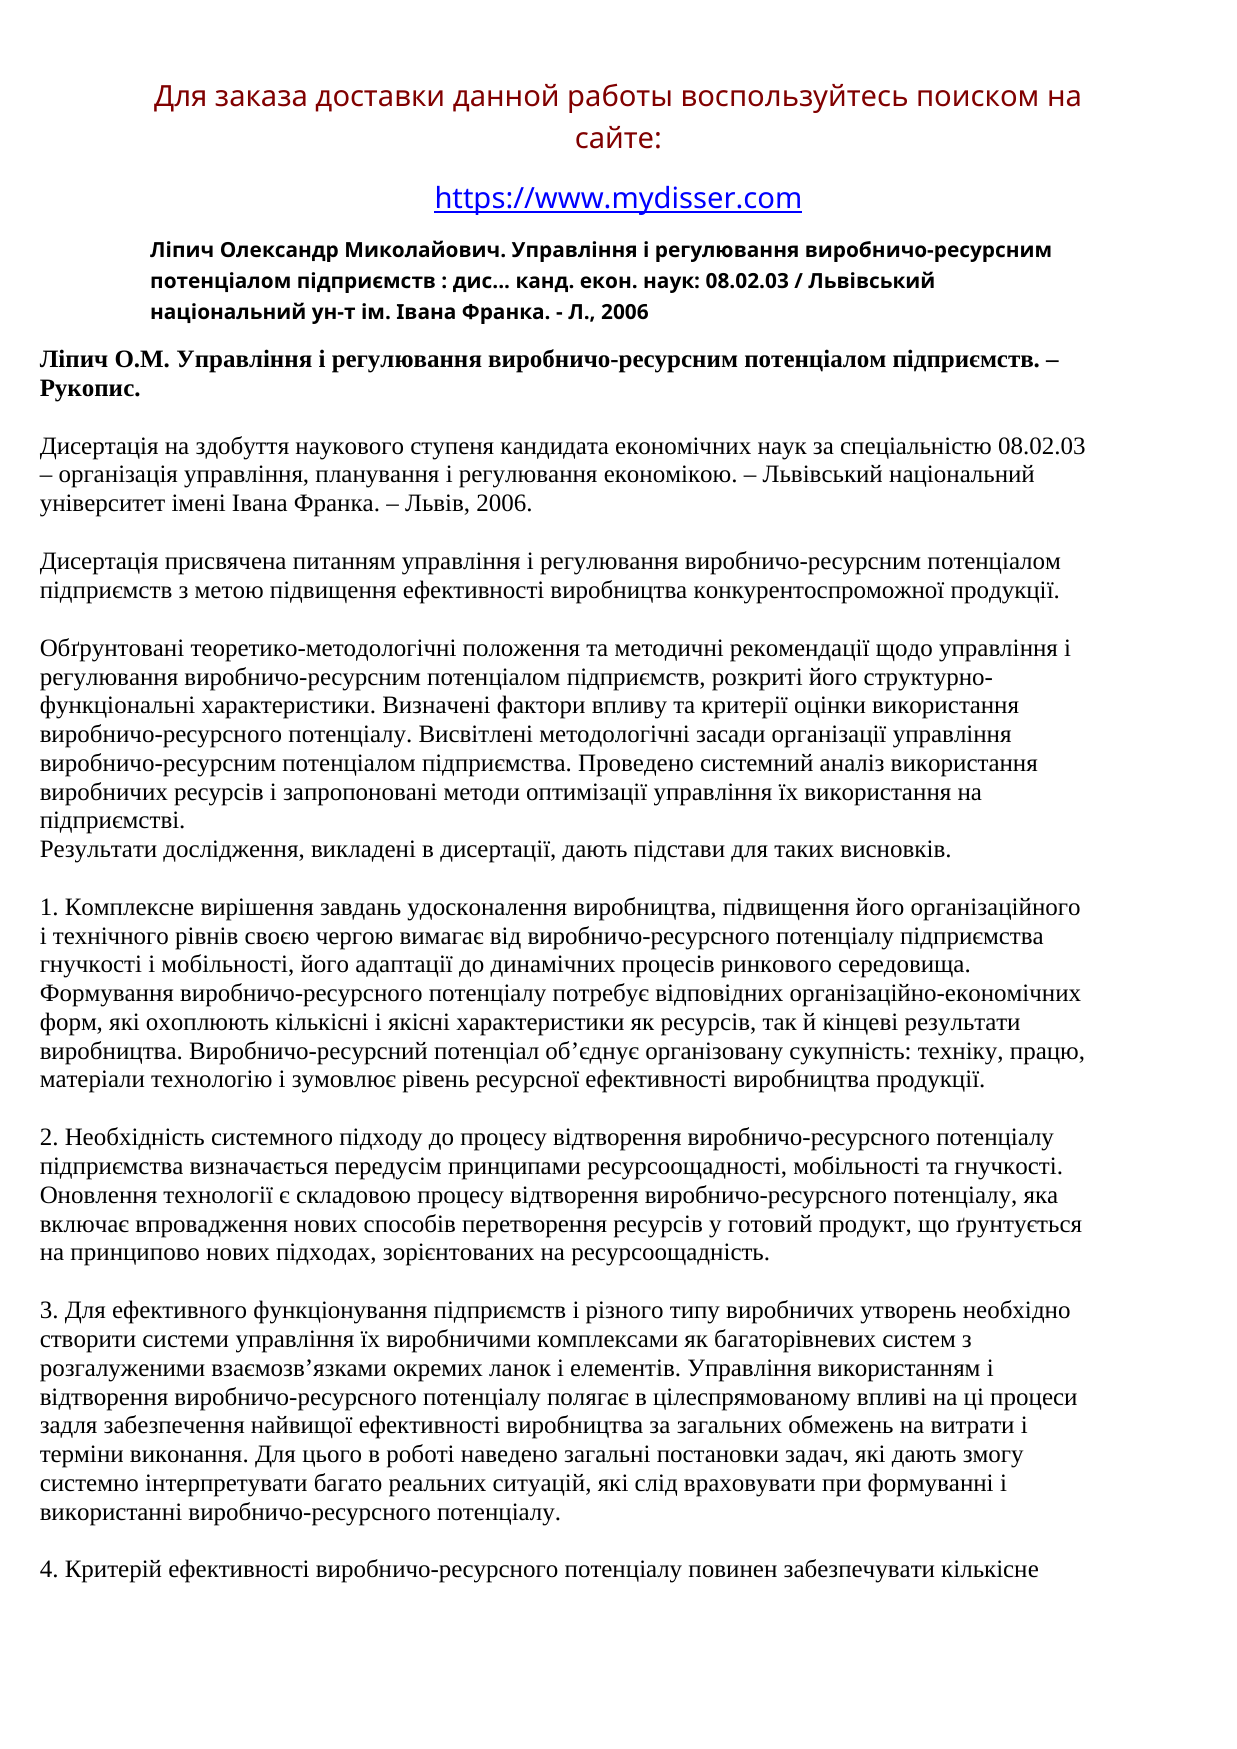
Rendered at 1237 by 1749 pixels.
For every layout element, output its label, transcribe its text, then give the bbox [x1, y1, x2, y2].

table_header [40, 344, 1086, 834]
table_cell [40, 834, 1086, 1583]
text Ліпич Олександр Миколайович. Управління і регулювання виробничо-ресурсним потенціалом підприємств : дис... канд. екон. наук: 08.02.03 / Львівський національний ун-т ім. Івана Франка. - Л., 2006 [150, 236, 1086, 325]
